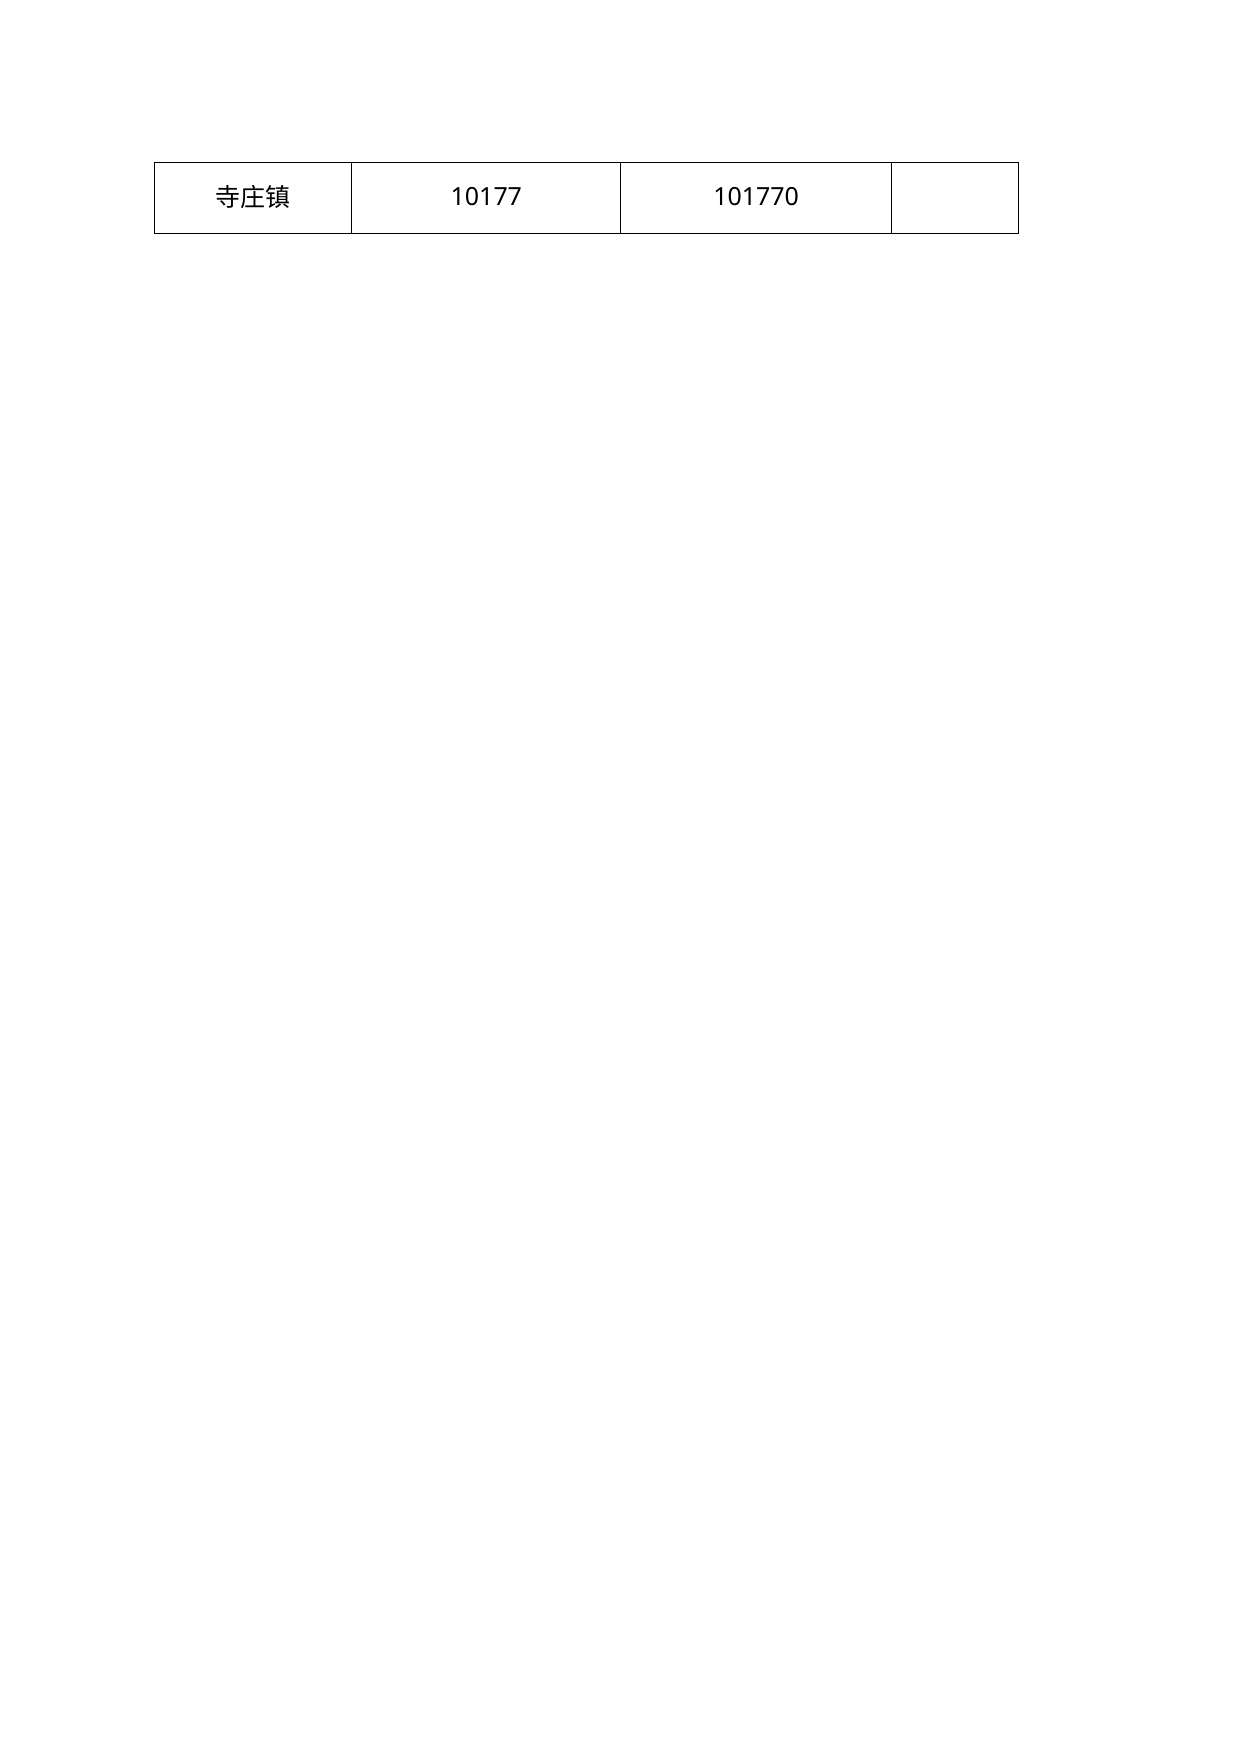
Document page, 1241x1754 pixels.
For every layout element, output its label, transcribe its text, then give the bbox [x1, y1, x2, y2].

table_cell 寺庄镇 [155, 163, 351, 233]
table_cell [892, 163, 1018, 233]
table_cell 101770 [621, 163, 891, 233]
table_cell 10177 [352, 163, 620, 233]
